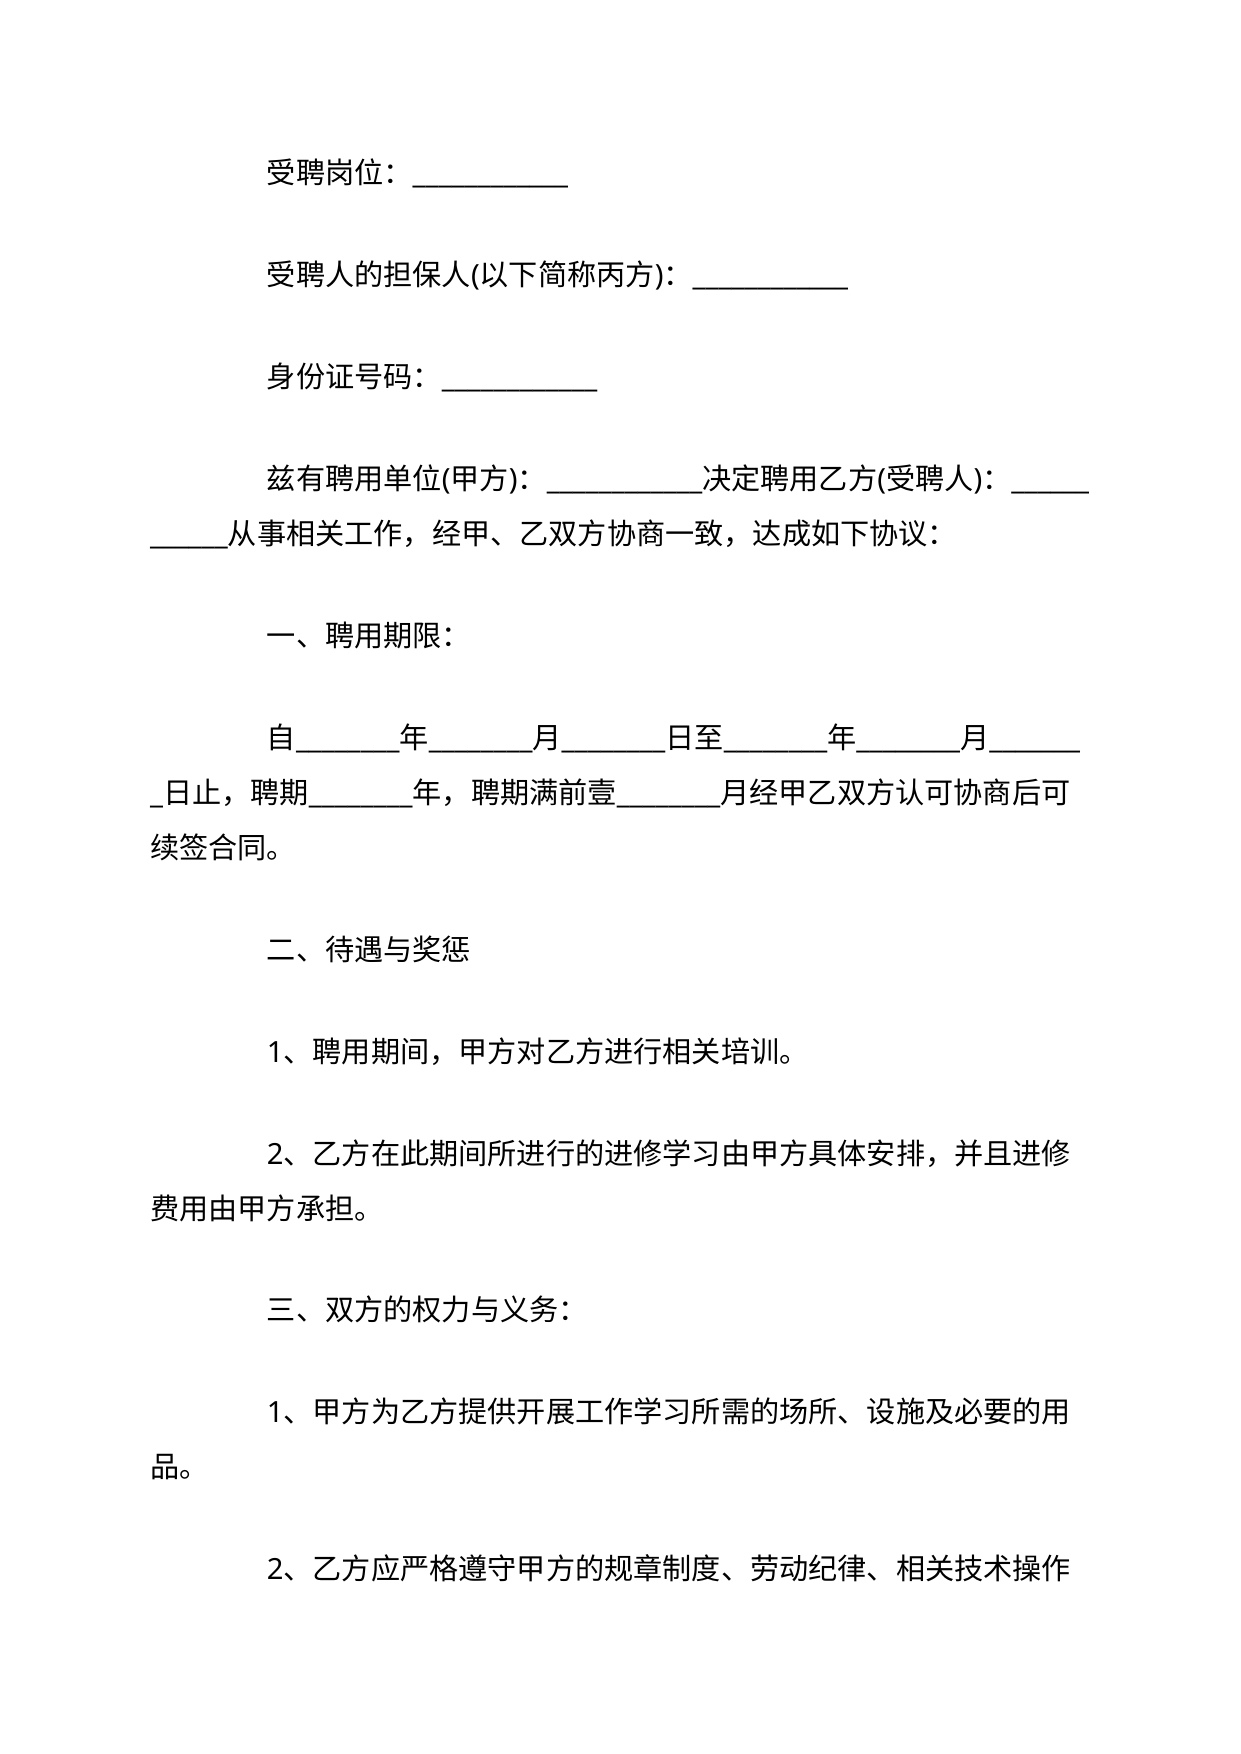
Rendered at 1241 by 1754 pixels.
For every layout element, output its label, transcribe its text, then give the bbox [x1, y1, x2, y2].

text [150, 1546, 1090, 1588]
text 自________年________月________日至________年________月________日止，聘期________年，聘期满前壹________月经甲乙双方认可协商后可续签合同。 [150, 715, 1090, 867]
text 1、甲方为乙方提供开展工作学习所需的场所、设施及必要的用品。 [150, 1389, 1090, 1486]
text 一、聘用期限： [150, 613, 1090, 655]
text 受聘岗位：____________ [150, 150, 1090, 192]
text 2、乙方在此期间所进行的进修学习由甲方具体安排，并且进修费用由甲方承担。 [150, 1130, 1090, 1227]
text 兹有聘用单位(甲方)：____________决定聘用乙方(受聘人)：____________从事相关工作，经甲、乙双方协商一致，达成如下协议： [150, 456, 1090, 553]
text 身份证号码：____________ [150, 354, 1090, 396]
text 受聘人的担保人(以下简称丙方)：____________ [150, 252, 1090, 294]
text 三、双方的权力与义务： [150, 1287, 1090, 1329]
text 二、待遇与奖惩 [150, 926, 1090, 969]
text 1、聘用期间，甲方对乙方进行相关培训。 [150, 1028, 1090, 1071]
